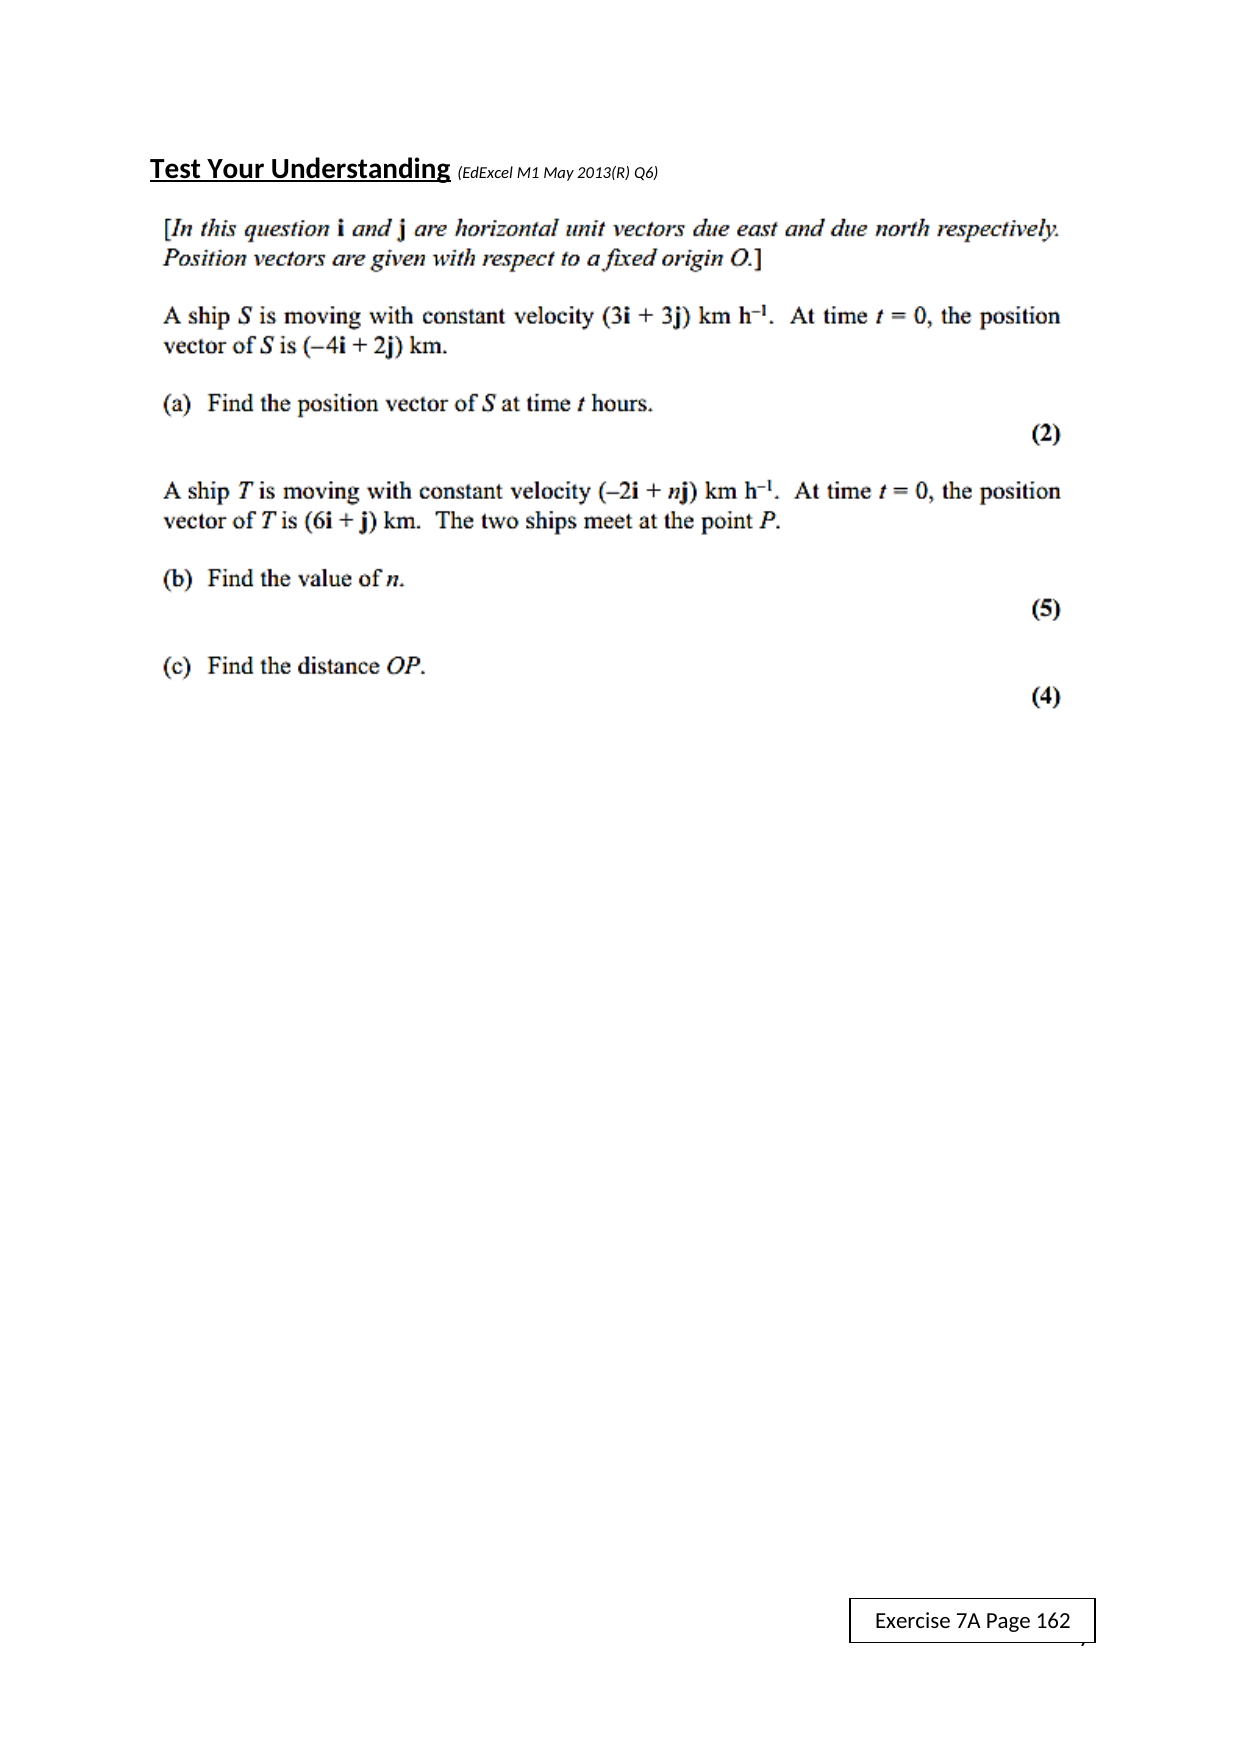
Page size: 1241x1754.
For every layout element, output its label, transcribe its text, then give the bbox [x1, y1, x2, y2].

text Test Your Understanding (EdExcel M1 May 2013(R) Q6) [150, 150, 1090, 186]
picture [150, 205, 1072, 721]
